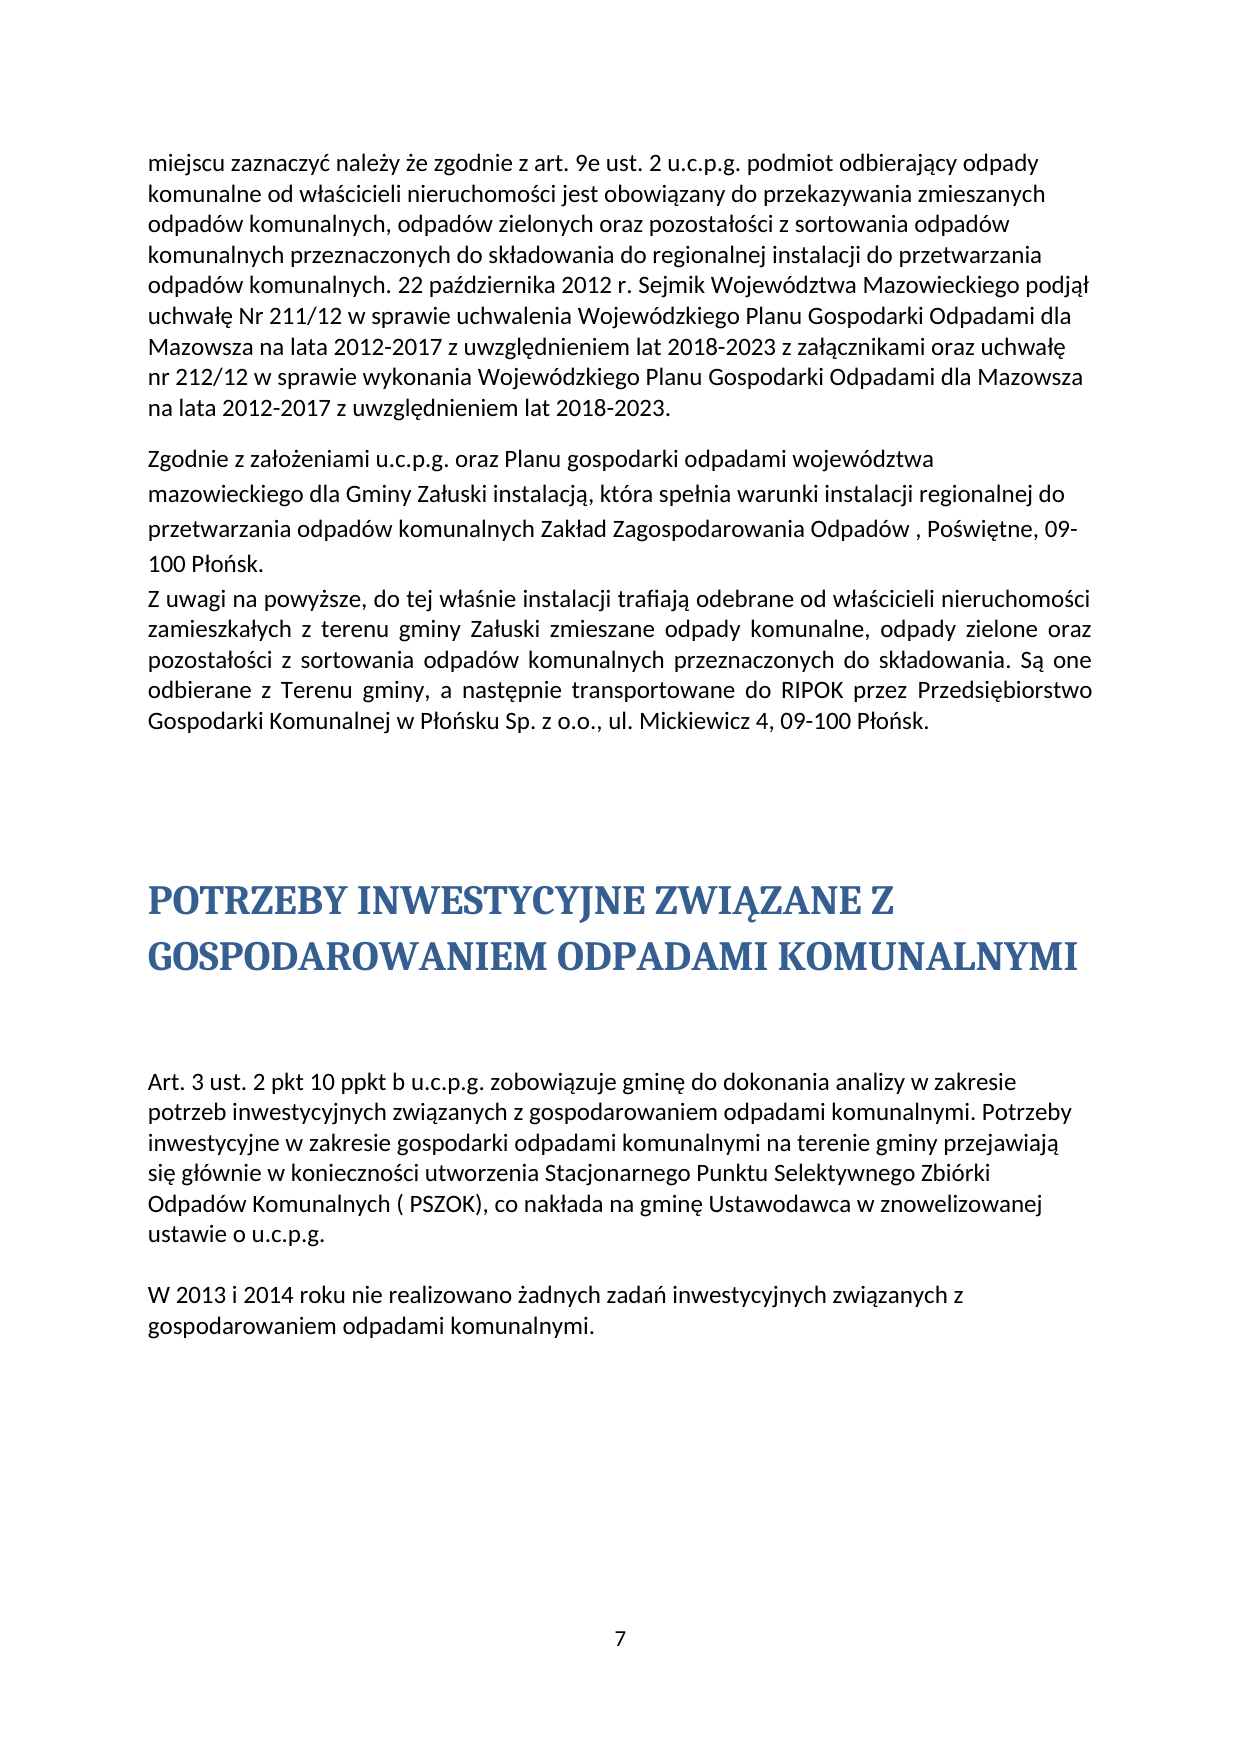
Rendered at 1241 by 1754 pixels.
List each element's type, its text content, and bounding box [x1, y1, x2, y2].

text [148, 148, 1093, 422]
text Art. 3 ust. 2 pkt 10 ppkt b u.c.p.g. zobowiązuje gminę do dokonania analizy w zakresie potrzeb inwestycyjnych związanych z gospodarowaniem odpadami komunalnymi. Potrzeby inwestycyjne w zakresie gospodarki odpadami komunalnymi na terenie gminy przejawiają się głównie w konieczności utworzenia Stacjonarnego Punktu Selektywnego Zbiórki Odpadów Komunalnych ( PSZOK), co nakłada na gminę Ustawodawca w znowelizowanej ustawie o u.c.p.g. [148, 1066, 1093, 1249]
text W 2013 i 2014 roku nie realizowano żadnych zadań inwestycyjnych związanych z gospodarowaniem odpadami komunalnymi. [148, 1279, 1093, 1341]
subtitle POTRZEBY INWESTYCYJNE ZWIĄZANE Z GOSPODAROWANIEM ODPADAMI KOMUNALNYMI [148, 877, 1093, 980]
text Z uwagi na powyższe, do tej właśnie instalacji trafiają odebrane od właścicieli nieruchomości zamieszkałych z terenu gminy Załuski zmieszane odpady komunalne, odpady zielone oraz pozostałości z sortowania odpadów komunalnych przeznaczonych do składowania. Są one odbierane z Terenu gminy, a następnie transportowane do RIPOK przez Przedsiębiorstwo Gospodarki Komunalnej w Płońsku Sp. z o.o., ul. Mickiewicz 4, 09-100 Płońsk. [148, 583, 1093, 736]
subtitle Zgodnie z założeniami u.c.p.g. oraz Planu gospodarki odpadami województwa mazowieckiego dla Gminy Załuski instalacją, która spełnia warunki instalacji regionalnej do przetwarzania odpadów komunalnych Zakład Zagospodarowania Odpadów , Poświętne, 09-100 Płońsk. [148, 443, 1093, 579]
